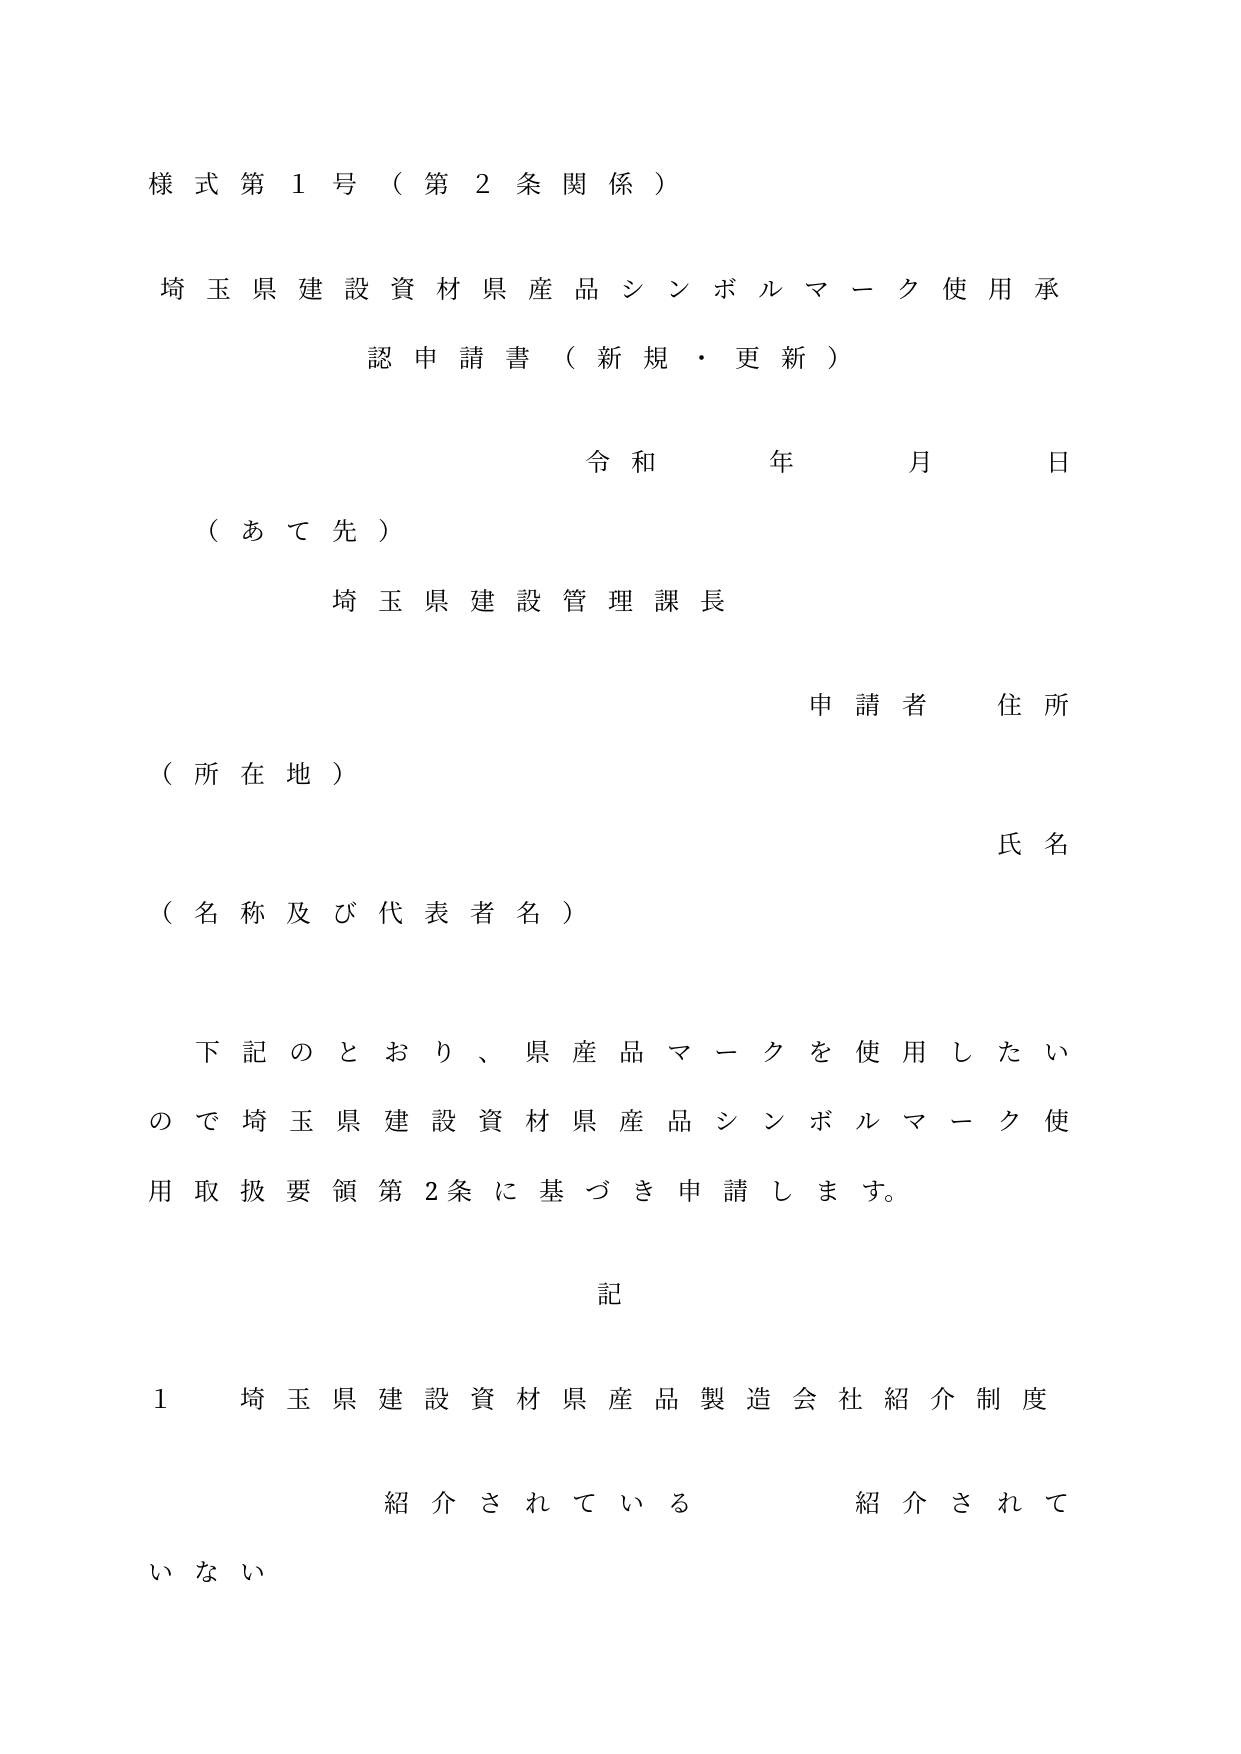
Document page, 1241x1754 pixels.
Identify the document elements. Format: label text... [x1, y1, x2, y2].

text 埼玉県建設管理課長 [148, 565, 1092, 634]
text 下記のとおり、県産品マークを使用したいので埼玉県建設資材県産品シンボルマーク使用取扱要領第2条に基づき申請します。 [148, 1016, 1092, 1224]
text 令和 年 月 日 [148, 426, 1092, 495]
text 様式第１号（第２条関係） [148, 148, 1092, 218]
text 記 [148, 1258, 1092, 1328]
text 申請者 住所（所在地） [148, 669, 1092, 808]
text 氏名（名称及び代表者名） [148, 808, 1092, 946]
text １ 埼玉県建設資材県産品製造会社紹介制度 [148, 1363, 1092, 1432]
text （あて先） [148, 495, 1092, 565]
text 埼玉県建設資材県産品シンボルマーク使用承認申請書（新規・更新） [148, 253, 1092, 391]
text 紹介されている 紹介されていない [148, 1467, 1092, 1605]
